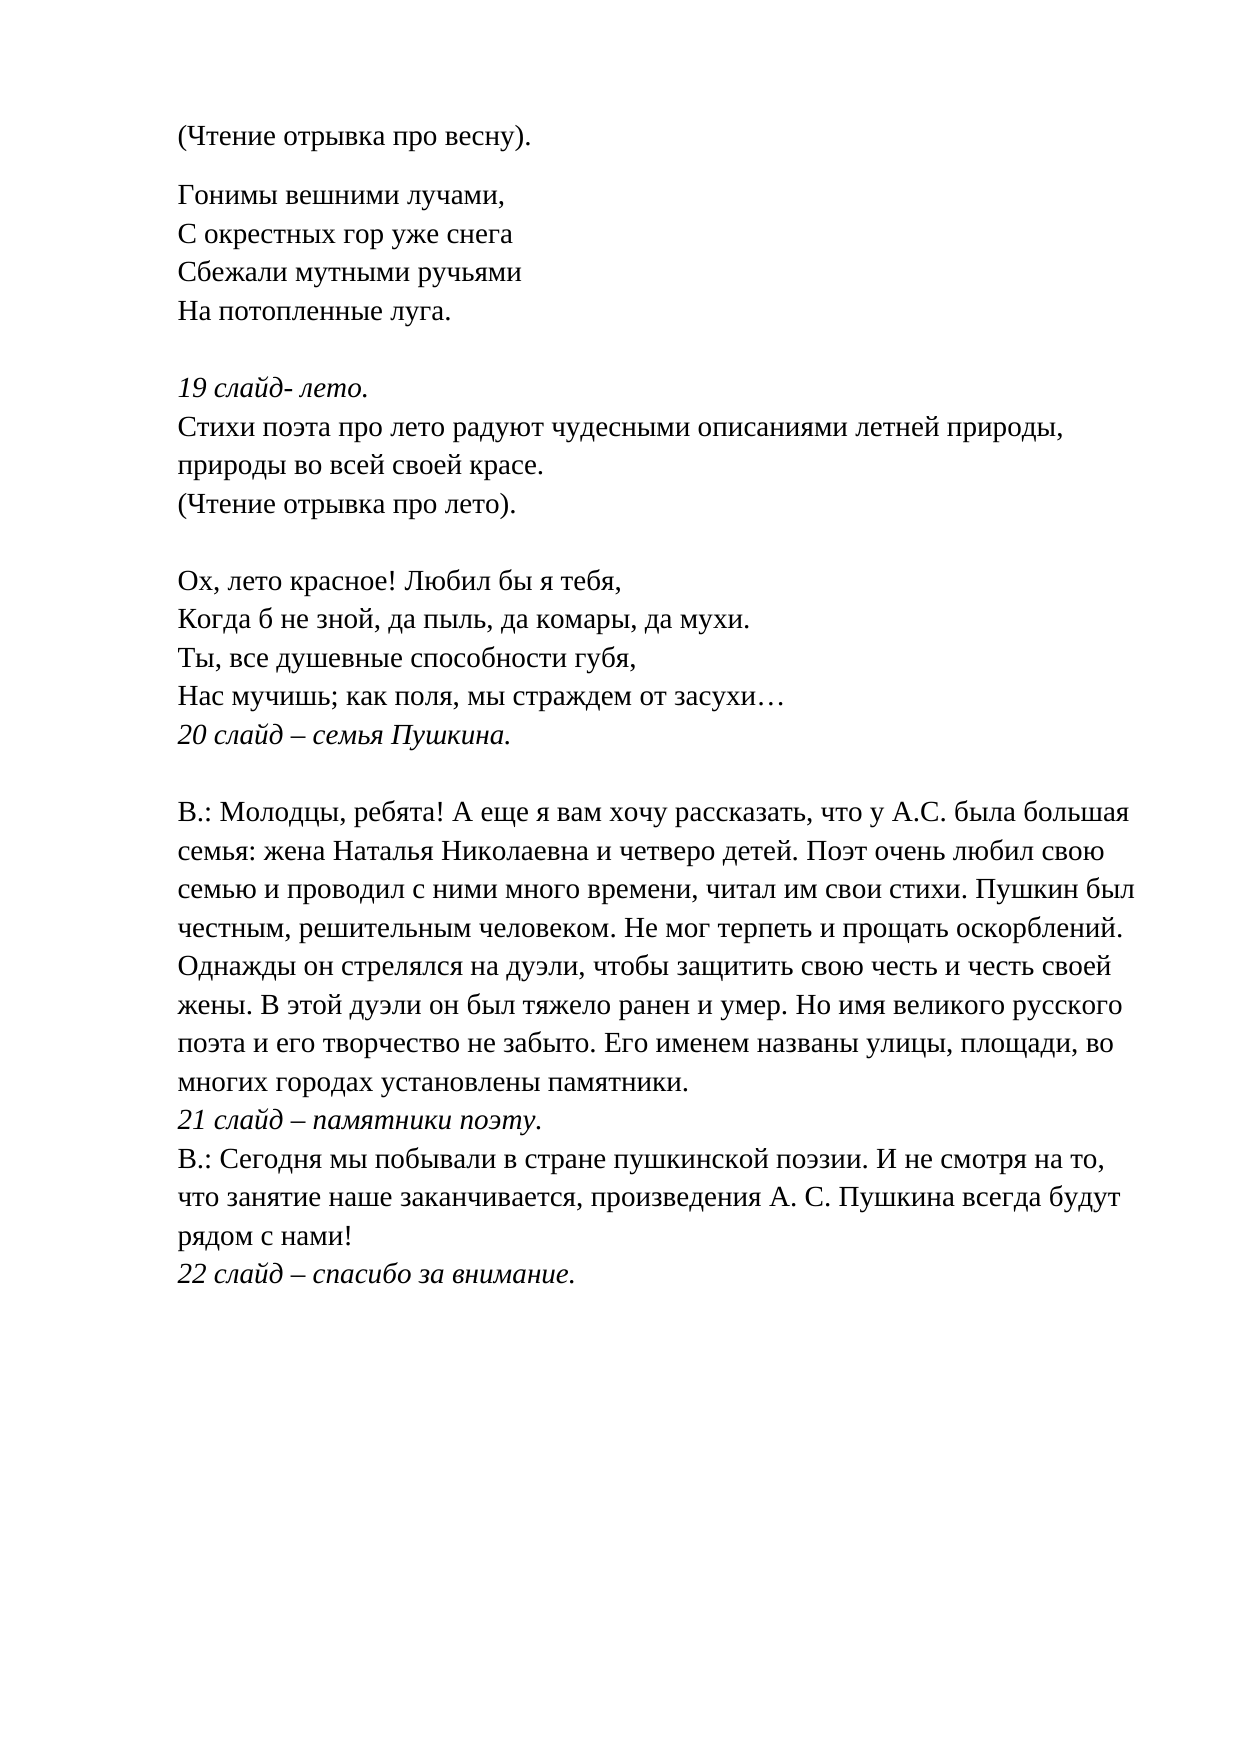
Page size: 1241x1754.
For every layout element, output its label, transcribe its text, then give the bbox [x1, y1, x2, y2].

text 20 слайд – семья Пушкина. [177, 717, 1152, 751]
text Сбежали мутными ручьями [177, 254, 1152, 288]
text Стихи поэта про лето радуют чудесными описаниями летней природы, природы во всей своей красе. [177, 409, 1152, 481]
text Ох, лето красное! Любил бы я тебя, [177, 563, 1152, 596]
text Гонимы вешними лучами, [177, 177, 1152, 211]
text (Чтение отрывка про лето). [177, 486, 1152, 519]
text В.: Молодцы, ребята! А еще я вам хочу рассказать, что у А.С. была большая семья: жена Наталья Николаевна и четверо детей. Поэт очень любил свою семью и проводил с ними много времени, читал им свои стихи. Пушкин был честным, решительным человеком. Не мог терпеть и прощать оскорблений. Однажды он стрелялся на дуэли, чтобы защитить свою честь и честь своей жены. В этой дуэли он был тяжело ранен и умер. Но имя великого русского поэта и его творчество не забыто. Его именем названы улицы, площади, во многих городах установлены памятники. [177, 794, 1152, 1097]
text 22 слайд – спасибо за внимание. [177, 1257, 1152, 1290]
text С окрестных гор уже снега [177, 216, 1152, 249]
text Когда б не зной, да пыль, да комары, да мухи. [177, 601, 1152, 635]
text В.: Сегодня мы побывали в стране пушкинской поэзии. И не смотря на то, что занятие наше заканчивается, произведения А. С. Пушкина всегда будут рядом с нами! [177, 1141, 1152, 1252]
text Ты, все душевные способности губя, [177, 640, 1152, 673]
text На потопленные луга. [177, 293, 1152, 327]
text 19 слайд- лето. [177, 370, 1152, 404]
text 21 слайд – памятники поэту. [177, 1102, 1152, 1136]
text (Чтение отрывка про весну). [177, 118, 1152, 152]
text Нас мучишь; как поля, мы страждем от засухи… [177, 678, 1152, 712]
